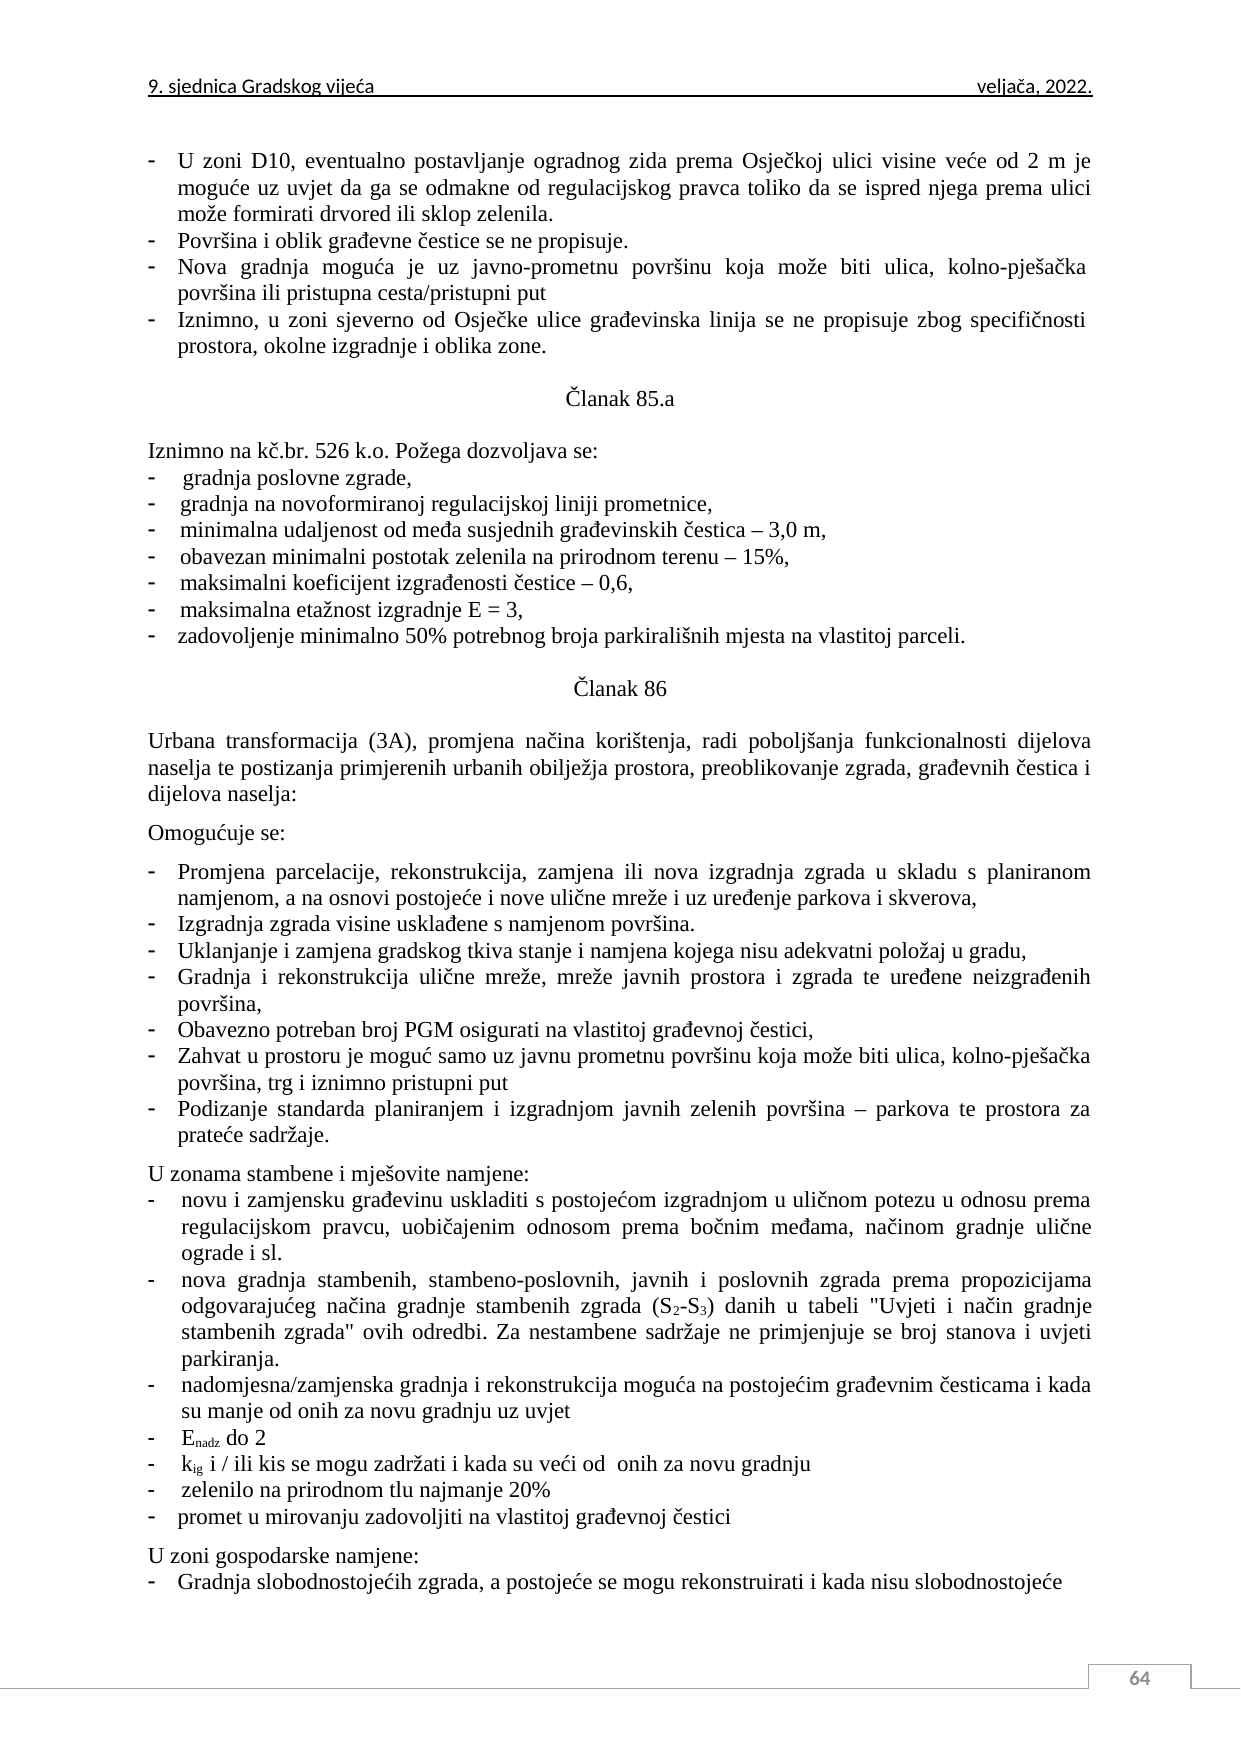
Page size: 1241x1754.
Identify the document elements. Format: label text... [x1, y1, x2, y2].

list gradnja poslovne zgrade, [148, 464, 1093, 490]
list zadovoljenje minimalno 50% potrebnog broja parkirališnih mjesta na vlastitoj parceli. [148, 622, 1093, 648]
list Gradnja i rekonstrukcija ulične mreže, mreže javnih prostora i zgrada te uređene neizgrađenih površina, [148, 963, 1093, 1016]
text Članak [148, 675, 1093, 701]
list gradnja na novoformiranoj regulacijskoj liniji prometnice, [148, 490, 1093, 517]
list obavezan minimalni postotak zelenila na prirodnom terenu – 15%, [148, 543, 1093, 569]
list kig i / ili kis se mogu zadržati i kada su veći od onih za novu gradnju [148, 1450, 1093, 1476]
list Iznimno, u zoni sjeverno od Osječke ulice građevinska linija se ne propisuje zbog specifičnosti prostora, okolne izgradnje i oblika zone. [148, 306, 1088, 358]
list nadomjesna/zamjenska gradnja i rekonstrukcija moguća na postojećim građevnim česticama i kada su manje od onih za novu gradnju uz uvjet [148, 1371, 1093, 1424]
list nova gradnja stambenih, stambeno-poslovnih, javnih i poslovnih zgrada prema propozicijama odgovarajućeg načina gradnje stambenih zgrada (S2-S3) danih u tabeli "Uvjeti i način gradnje stambenih zgrada" ovih odredbi. Za nestambene sadržaje ne primjenjuje se broj stanova i uvjeti parkiranja. [148, 1266, 1093, 1371]
list Nova gradnja moguća je uz javno-prometnu površinu koja može biti ulica, kolno-pješačka površina ili pristupna cesta/pristupni put [148, 253, 1088, 306]
text Urbana transformacija (3A), promjena načina korištenja, radi poboljšanja funkcionalnosti dijelova naselja te postizanja primjerenih urbanih obilježja prostora, preoblikovanje zgrada, građevnih čestica i dijelova naselja: [148, 727, 1093, 806]
list Enadz do 2 [148, 1424, 1093, 1450]
list zelenilo na prirodnom tlu najmanje 20% [148, 1476, 1093, 1503]
list Zahvat u prostoru je moguć samo uz javnu prometnu površinu koja može biti ulica, kolno-pješačka površina, trg i iznimno pristupni put [148, 1042, 1093, 1095]
text U zoni gospodarske namjene: [148, 1542, 1093, 1568]
list novu i zamjensku građevinu uskladiti s postojećom izgradnjom u uličnom potezu u odnosu prema regulacijskom pravcu, uobičajenim odnosom prema bočnim međama, načinom gradnje ulične ograde i sl. [148, 1187, 1093, 1266]
list U zoni D10, eventualno postavljanje ogradnog zida prema Osječkoj ulici visine veće od 2 m je moguće uz uvjet da ga se odmakne od regulacijskog pravca toliko da se ispred njega prema ulici može formirati drvored ili sklop zelenila. [148, 148, 1093, 227]
text Članak 85.a [148, 385, 1093, 411]
text Omogućuje se: [148, 819, 1093, 845]
list Obavezno potreban broj PGM osigurati na vlastitoj građevnoj čestici, [148, 1016, 1093, 1042]
list Promjena parcelacije, rekonstrukcija, zamjena ili nova izgradnja zgrada u skladu s planiranom namjenom, a na osnovi postojeće i nove ulične mreže i uz uređenje parkova i skverova, [148, 858, 1093, 911]
list maksimalni koeficijent izgrađenosti čestice – 0,6, [148, 569, 1093, 596]
list Gradnja slobodnostojećih zgrada, a postojeće se mogu rekonstruirati i kada nisu slobodnostojeće [148, 1568, 1093, 1594]
list promet u mirovanju zadovoljiti na vlastitoj građevnoj čestici [148, 1503, 1093, 1529]
list Uklanjanje i zamjena gradskog tkiva stanje i namjena kojega nisu adekvatni položaj u gradu, [148, 937, 1093, 963]
list Izgradnja zgrada visine usklađene s namjenom površina. [148, 911, 1093, 937]
list minimalna udaljenost od međa susjednih građevinskih čestica – 3,0 m, [148, 517, 1093, 543]
list Podizanje standarda planiranjem i izgradnjom javnih zelenih površina – parkova te prostora za prateće sadržaje. [148, 1095, 1093, 1148]
list Površina i oblik građevne čestice se ne propisuje. [148, 227, 1088, 253]
text Iznimno na kč.br. 526 k.o. Požega dozvoljava se: [148, 437, 1093, 464]
list maksimalna etažnost izgradnje E = 3, [148, 596, 1093, 622]
text U zonama stambene i mješovite namjene: [148, 1160, 1093, 1187]
